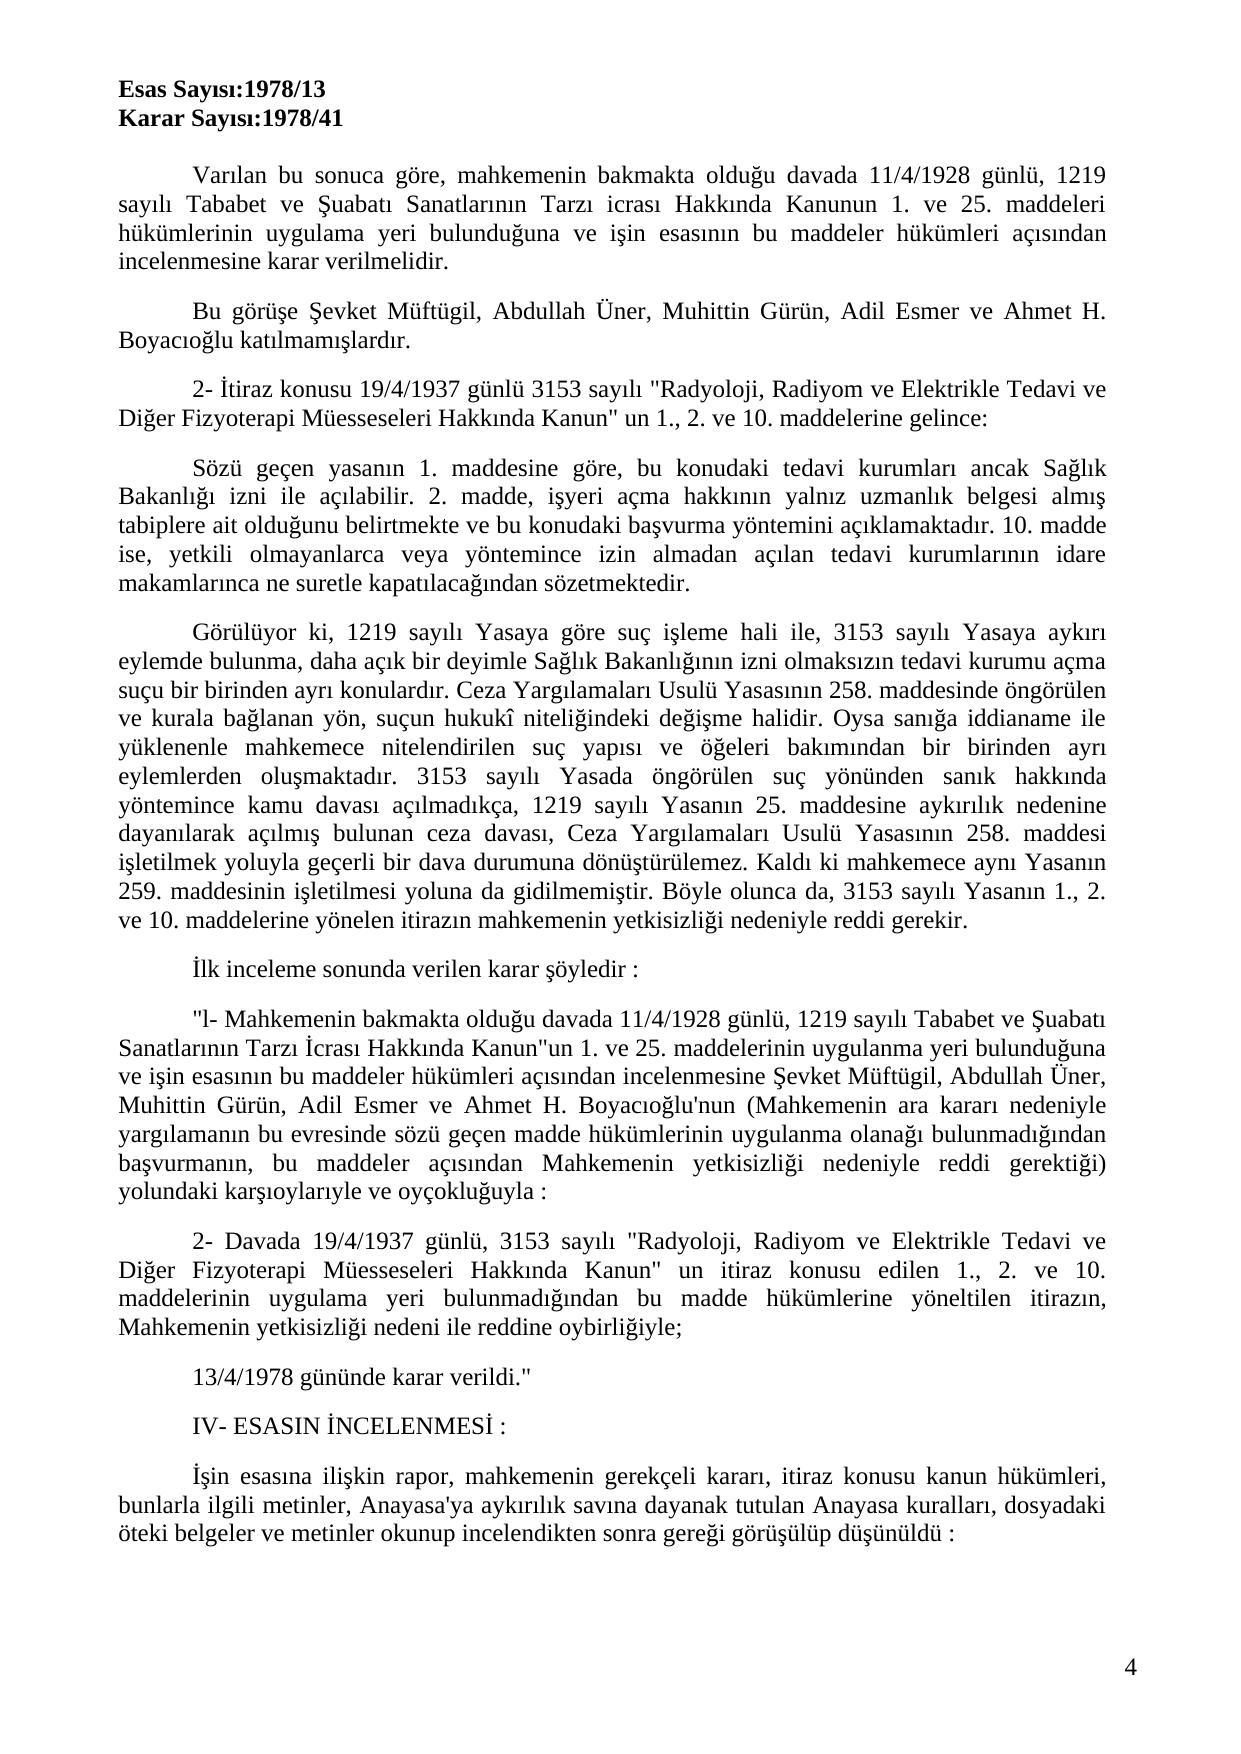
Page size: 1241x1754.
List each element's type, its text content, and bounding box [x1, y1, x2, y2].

text Sözü geçen yasanın 1. maddesine göre, bu konudaki tedavi kurumları ancak Sağlık Bakanlığı izni ile açılabilir. 2. madde, işyeri açma hakkının yalnız uzmanlık belgesi almış tabiplere ait olduğunu belirtmekte ve bu konudaki başvurma yöntemini açıklamaktadır. 10. madde ise, yetkili olmayanlarca veya yöntemince izin almadan açılan tedavi kurumlarının idare makamlarınca ne suretle kapatılacağından sözetmektedir. [118, 453, 1107, 596]
text "l- Mahkemenin bakmakta olduğu davada 11/4/1928 günlü, 1219 sayılı Tababet ve Şuabatı Sanatlarının Tarzı İcrası Hakkında Kanun"un 1. ve 25. maddelerinin uygulanma yeri bulunduğuna ve işin esasının bu maddeler hükümleri açısından incelenmesine Şevket Müftügil, Abdullah Üner, Muhittin Gürün, Adil Esmer ve Ahmet H. Boyacıoğlu'nun (Mahkemenin ara kararı nedeniyle yargılamanın bu evresinde sözü geçen madde hükümlerinin uygulanma olanağı bulunmadığından başvurmanın, bu maddeler açısından Mahkemenin yetkisizliği nedeniyle reddi gerektiği) yolundaki karşıoylarıyle ve oyçokluğuyla : [118, 1004, 1107, 1205]
text İşin esasına ilişkin rapor, mahkemenin gerekçeli kararı, itiraz konusu kanun hükümleri, bunlarla ilgili metinler, Anayasa'ya aykırılık savına dayanak tutulan Anayasa kuralları, dosyadaki öteki belgeler ve metinler okunup incelendikten sonra gereği görüşülüp düşünüldü : [118, 1461, 1107, 1547]
text IV- ESASIN İNCELENMESİ : [118, 1411, 1107, 1440]
text İlk inceleme sonunda verilen karar şöyledir : [118, 954, 1107, 983]
text 2- Davada 19/4/1937 günlü, 3153 sayılı "Radyoloji, Radiyom ve Elektrikle Tedavi ve Diğer Fizyoterapi Müesseseleri Hakkında Kanun" un itiraz konusu edilen 1., 2. ve 10. maddelerinin uygulama yeri bulunmadığından bu madde hükümlerine yöneltilen itirazın, Mahkemenin yetkisizliği nedeni ile reddine oybirliğiyle; [118, 1226, 1107, 1341]
text 13/4/1978 gününde karar verildi." [118, 1362, 1107, 1391]
text Varılan bu sonuca göre, mahkemenin bakmakta olduğu davada 11/4/1928 günlü, 1219 sayılı Tababet ve Şuabatı Sanatlarının Tarzı icrası Hakkında Kanunun 1. ve 25. maddeleri hükümlerinin uygulama yeri bulunduğuna ve işin esasının bu maddeler hükümleri açısından incelenmesine karar verilmelidir. [118, 160, 1107, 275]
text Görülüyor ki, 1219 sayılı Yasaya göre suç işleme hali ile, 3153 sayılı Yasaya aykırı eylemde bulunma, daha açık bir deyimle Sağlık Bakanlığının izni olmaksızın tedavi kurumu açma suçu bir birinden ayrı konulardır. Ceza Yargılamaları Usulü Yasasının 258. maddesinde öngörülen ve kurala bağlanan yön, suçun hukukî niteliğindeki değişme halidir. Oysa sanığa iddianame ile yüklenenle mahkemece nitelendirilen suç yapısı ve öğeleri bakımından bir birinden ayrı eylemlerden oluşmaktadır. 3153 sayılı Yasada öngörülen suç yönünden sanık hakkında yöntemince kamu davası açılmadıkça, 1219 sayılı Yasanın 25. maddesine aykırılık nedenine dayanılarak açılmış bulunan ceza davası, Ceza Yargılamaları Usulü Yasasının 258. maddesi işletilmek yoluyla geçerli bir dava durumuna dönüştürülemez. Kaldı ki mahkemece aynı Yasanın 259. maddesinin işletilmesi yoluna da gidilmemiştir. Böyle olunca da, 3153 sayılı Yasanın 1., 2. ve 10. maddelerine yönelen itirazın mahkemenin yetkisizliği nedeniyle reddi gerekir. [118, 617, 1107, 933]
text Bu görüşe Şevket Müftügil, Abdullah Üner, Muhittin Gürün, Adil Esmer ve Ahmet H. Boyacıoğlu katılmamışlardır. [118, 296, 1107, 353]
text 2- İtiraz konusu 19/4/1937 günlü 3153 sayılı "Radyoloji, Radiyom ve Elektrikle Tedavi ve Diğer Fizyoterapi Müesseseleri Hakkında Kanun" un 1., 2. ve 10. maddelerine gelince: [118, 374, 1107, 432]
